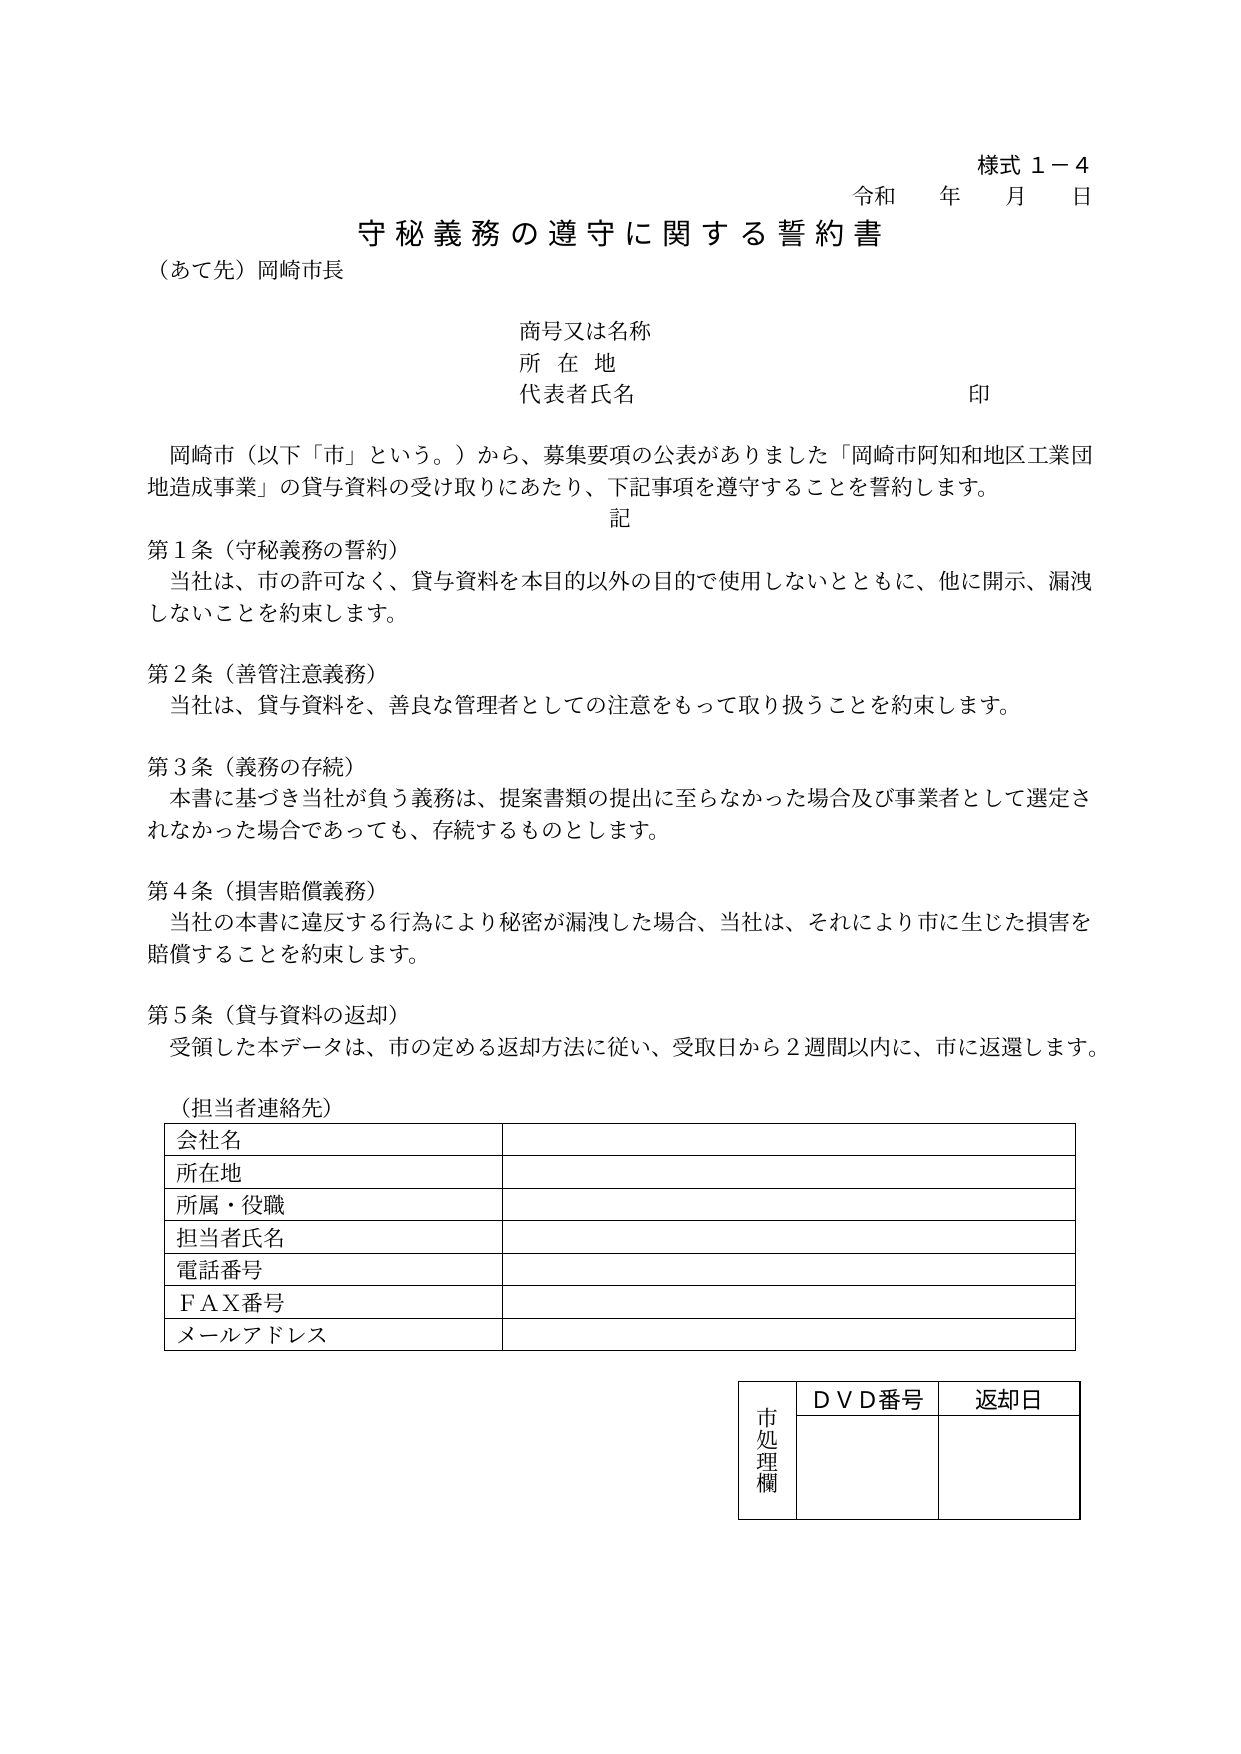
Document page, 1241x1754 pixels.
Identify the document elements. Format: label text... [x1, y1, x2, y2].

table_cell [503, 1254, 1075, 1285]
table_cell [939, 1416, 1079, 1519]
subtitle 様式 １－４ [148, 148, 1092, 179]
table_cell [503, 1286, 1075, 1317]
text 当社は、貸与資料を、善良な管理者としての注意をもって取り扱うことを約束します。 [148, 689, 1092, 720]
text 受領した本データは、市の定める返却方法に従い、受取日から２週間以内に、市に返還します。 [148, 1030, 1092, 1061]
text 第５条（貸与資料の返却） [148, 998, 1092, 1030]
table_cell [797, 1416, 938, 1519]
text 当社は、市の許可なく、貸与資料を本目的以外の目的で使用しないとともに、他に開示、漏洩しないことを約束します。 [148, 564, 1092, 627]
table_header 会社名 [165, 1124, 502, 1155]
text 代表者氏名 印 [519, 377, 1092, 409]
text 商号又は名称 [519, 314, 1092, 346]
table_cell ＦＡＸ番号 [165, 1286, 502, 1317]
table_header 市処理欄 [739, 1382, 796, 1519]
table_header ＤＶＤ番号 [797, 1382, 938, 1415]
text 記 [148, 502, 1092, 533]
table_cell 所在地 [165, 1156, 502, 1187]
table_cell 所属・役職 [165, 1189, 502, 1220]
text 第２条（善管注意義務） [148, 657, 1092, 689]
table_cell [503, 1319, 1075, 1350]
text 守秘義務の遵守に関する誓約書 [148, 211, 1092, 253]
table_cell 担当者氏名 [165, 1221, 502, 1252]
table_cell 電話番号 [165, 1254, 502, 1285]
text 第１条（守秘義務の誓約） [148, 533, 1092, 564]
text 岡崎市（以下「市」という。）から、募集要項の公表がありました「岡崎市阿知和地区工業団地造成事業」の貸与資料の受け取りにあたり、下記事項を遵守することを誓約します。 [148, 439, 1092, 502]
table_cell メールアドレス [165, 1319, 502, 1350]
table_cell [503, 1221, 1075, 1252]
text （担当者連絡先） [148, 1091, 1092, 1122]
text 本書に基づき当社が負う義務は、提案書類の提出に至らなかった場合及び事業者として選定されなかった場合であっても、存続するものとします。 [148, 781, 1092, 844]
text 所在地 [519, 346, 1092, 377]
table_header 返却日 [939, 1382, 1079, 1415]
text 第３条（義務の存続） [148, 750, 1092, 781]
table_cell [503, 1156, 1075, 1187]
text 第４条（損害賠償義務） [148, 874, 1092, 906]
text （あて先）岡崎市長 [148, 253, 1092, 285]
text 令和 年 月 日 [148, 179, 1092, 211]
table_header [503, 1124, 1075, 1155]
text 当社の本書に違反する行為により秘密が漏洩した場合、当社は、それにより市に生じた損害を賠償することを約束します。 [148, 906, 1092, 968]
table_cell [503, 1189, 1075, 1220]
